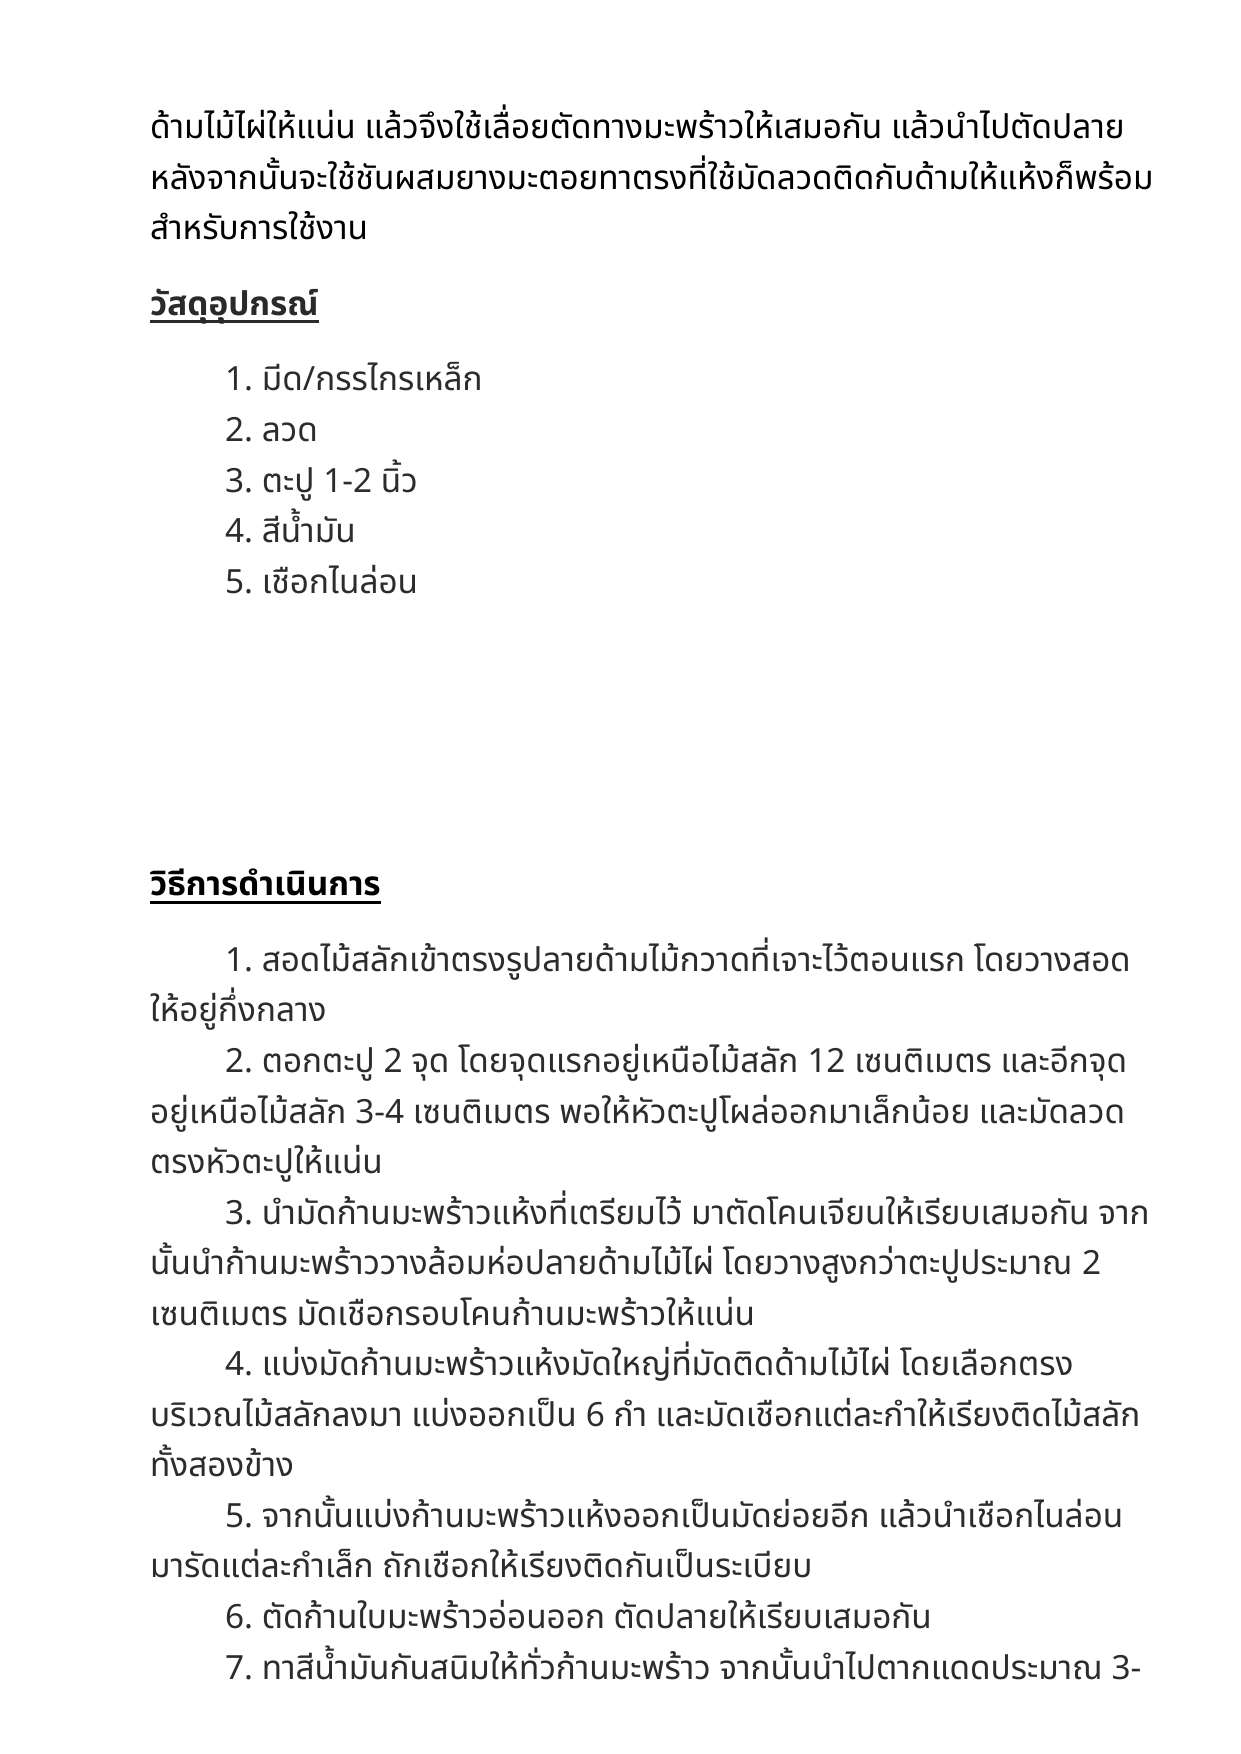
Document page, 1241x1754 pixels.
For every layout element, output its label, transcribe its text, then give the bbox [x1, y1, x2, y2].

text 5. เชือกไนล่อน [150, 558, 1157, 608]
text 2. ตอกตะปู 2 จุด โดยจุดแรกอยู่เหนือไม้สลัก 12 เซนติเมตร และอีกจุดอยู่เหนือไม้สลัก 3-4 เซนติเมตร พอให้หัวตะปูโผล่ออกมาเล็กน้อย และมัดลวดตรงหัวตะปูให้แน่น [150, 1037, 1157, 1188]
text 4. สีน้ำมัน [150, 507, 1157, 558]
text วัสดุอุปกรณ์ [150, 280, 1157, 330]
text 1. สอดไม้สลักเข้าตรงรูปลายด้ามไม้กวาดที่เจาะไว้ตอนแรก โดยวางสอดให้อยู่กึ่งกลาง [150, 936, 1157, 1037]
text 1. มีด/กรรไกรเหล็ก [150, 355, 1157, 406]
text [150, 1643, 1157, 1694]
text 2. ลวด [150, 406, 1157, 456]
text 6. ตัดก้านใบมะพร้าวอ่อนออก ตัดปลายให้เรียบเสมอกัน [150, 1593, 1157, 1643]
text 3. นำมัดก้านมะพร้าวแห้งที่เตรียมไว้ มาตัดโคนเจียนให้เรียบเสมอกัน จากนั้นนำก้านมะพร้าววางล้อมห่อปลายด้ามไม้ไผ่ โดยวางสูงกว่าตะปูประมาณ 2 เซนติเมตร มัดเชือกรอบโคนก้านมะพร้าวให้แน่น [150, 1188, 1157, 1340]
text วิธีการดำเนินการ [150, 860, 1157, 911]
text 4. แบ่งมัดก้านมะพร้าวแห้งมัดใหญ่ที่มัดติดด้ามไม้ไผ่ โดยเลือกตรงบริเวณไม้สลักลงมา แบ่งออกเป็น 6 กำ และมัดเชือกแต่ละกำให้เรียงติดไม้สลักทั้งสองข้าง [150, 1340, 1157, 1492]
text 5. จากนั้นแบ่งก้านมะพร้าวแห้งออกเป็นมัดย่อยอีก แล้วนำเชือกไนล่อนมารัดแต่ละกำเล็ก ถักเชือกให้เรียงติดกันเป็นระเบียบ [150, 1492, 1157, 1593]
text 3. ตะปู 1-2 นิ้ว [150, 456, 1157, 507]
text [150, 103, 1157, 255]
